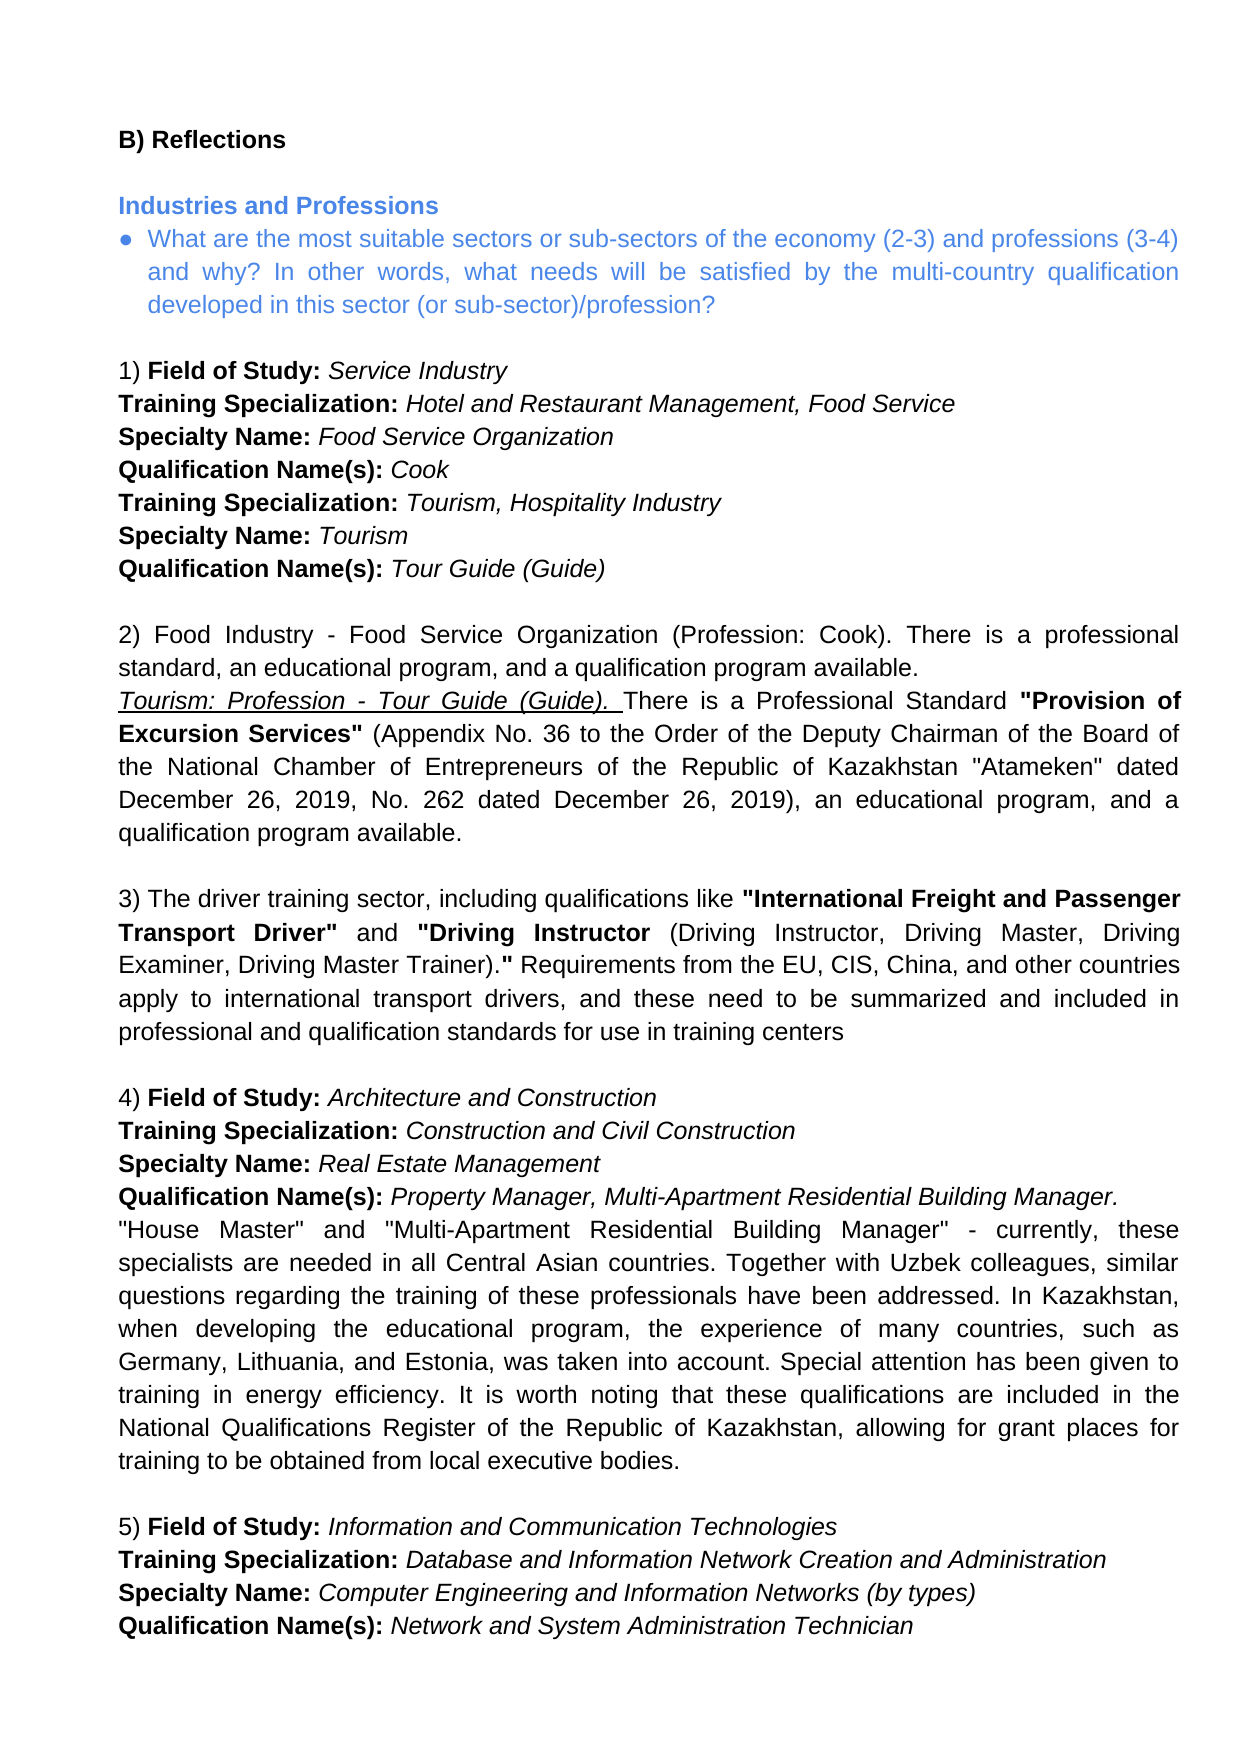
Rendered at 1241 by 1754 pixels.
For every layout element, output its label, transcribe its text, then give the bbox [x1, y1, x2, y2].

text Specialty Name: Tourism [118, 521, 1181, 550]
text Training Specialization: Hotel and Restaurant Management, Food Service [118, 389, 1181, 418]
text Qualification Name(s): Tour Guide (Guide) [118, 554, 1181, 583]
text "House Master" and "Multi-Apartment Residential Building Manager" - currently, these specialists are needed in all Central Asian countries. Together with Uzbek colleagues, similar questions regarding the training of these professionals have been addressed. In Kazakhstan, when developing the educational program, the experience of many countries, such as Germany, Lithuania, and Estonia, was taken into account. Special attention has been given to training in energy efficiency. It is worth noting that these qualifications are included in the National Qualifications Register of the Republic of Kazakhstan, allowing for grant places for training to be obtained from local executive bodies. [118, 1215, 1181, 1474]
text 1) Field of Study: Service Industry [118, 356, 1181, 385]
text Tourism: Profession - Tour Guide (Guide). There is a Professional Standard "Provision of Excursion Services" (Appendix No. 36 to the Order of the Deputy Chairman of the Board of the National Chamber of Entrepreneurs of the Republic of Kazakhstan "Atameken" dated December 26, 2019, No. 262 dated December 26, 2019), an educational program, and a qualification program available. [118, 686, 1181, 847]
text Qualification Name(s): Cook [118, 455, 1181, 484]
text Training Specialization: Database and Information Network Creation and Administration [118, 1545, 1181, 1574]
text Training Specialization: Construction and Civil Construction [118, 1116, 1181, 1144]
text Specialty Name: Real Estate Management [118, 1149, 1181, 1177]
text Industries and Professions [118, 191, 1181, 220]
text В) Reflections [118, 125, 1181, 154]
text Training Specialization: Tourism, Hospitality Industry [118, 488, 1181, 517]
text 3) The driver training sector, including qualifications like "International Freight and Passenger Transport Driver" and "Driving Instructor (Driving Instructor, Driving Master, Driving Examiner, Driving Master Trainer)." Requirements from the EU, CIS, China, and other countries apply to international transport drivers, and these need to be summarized and included in professional and qualification standards for use in training centers [118, 884, 1181, 1045]
text Specialty Name: Food Service Organization [118, 422, 1181, 451]
text Specialty Name: Computer Engineering and Information Networks (by types) [118, 1578, 1181, 1607]
list What are the most suitable sectors or sub-sectors of the economy (2-3) and professions (3-4) and why? In other words, what needs will be satisfied by the multi-country qualification developed in this sector (or sub-sector)/profession? [118, 224, 1181, 319]
text 5) Field of Study: Information and Communication Technologies [118, 1512, 1181, 1541]
text 4) Field of Study: Architecture and Construction [118, 1083, 1181, 1111]
text Qualification Name(s): Network and System Administration Technician [118, 1611, 1181, 1640]
text 2) Food Industry - Food Service Organization (Profession: Cook). There is a professional standard, an educational program, and a qualification program available. [118, 620, 1181, 682]
text Qualification Name(s): Property Manager, Multi-Apartment Residential Building Manager. [118, 1182, 1181, 1210]
